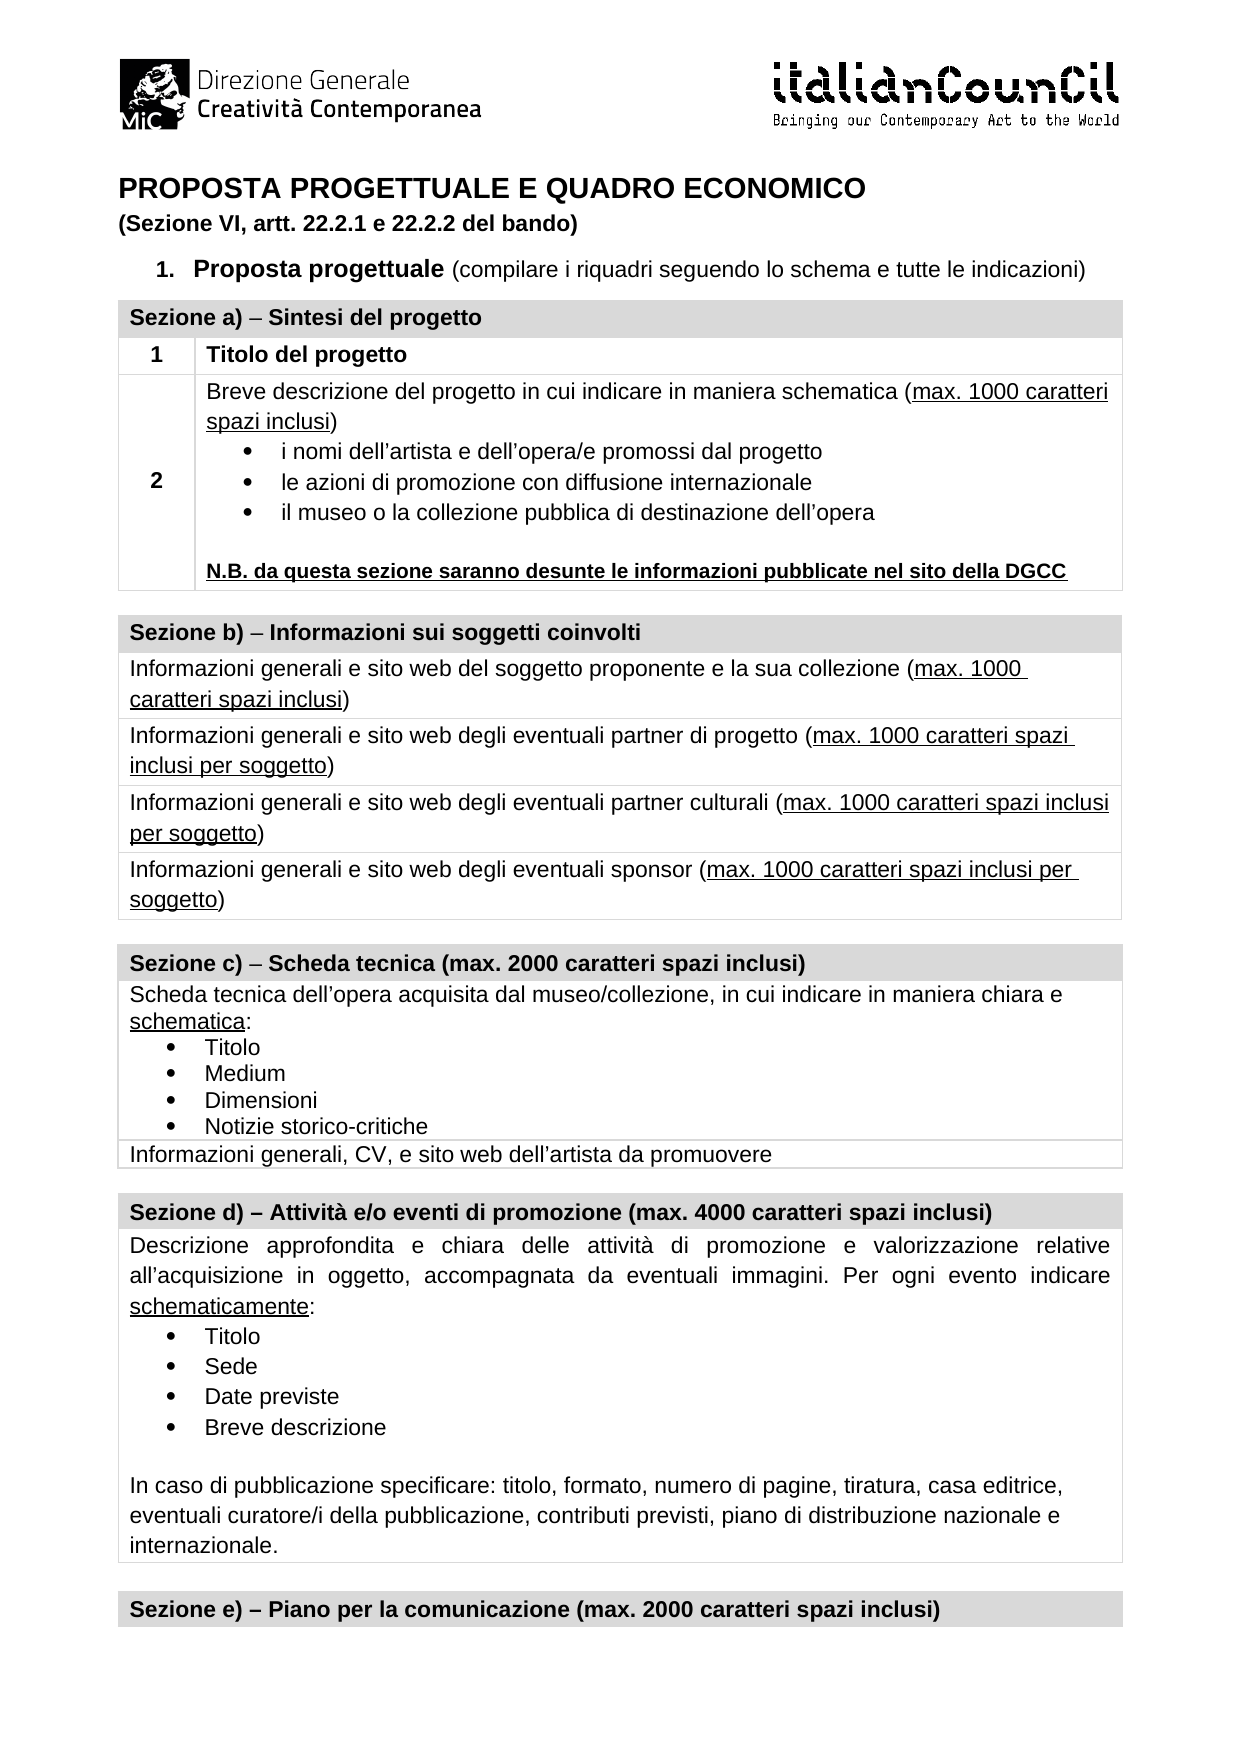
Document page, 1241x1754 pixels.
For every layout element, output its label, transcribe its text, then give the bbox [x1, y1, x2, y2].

table_cell Informazioni generali e sito web degli eventuali partner di progetto (max. 1000 caratteri spazi inclusi per soggetto) [119, 719, 1121, 785]
text (Sezione VI, artt. 22.2.1 e 22.2.2 del bando) [118, 210, 1122, 236]
table_cell Descrizione approfondita e chiara delle attività di promozione e valorizzazione relative all’acquisizione in oggetto, accompagnata da eventuali immagini. Per ogni evento indicare schematicamente: Titolo Sede Date previste Breve descrizione In caso di pubblicazione specificare: titolo, formato, numero di pagine, tiratura, casa editrice, eventuali curatore/i della pubblicazione, contributi previsti, piano di distribuzione nazionale e internazionale. [119, 1229, 1122, 1562]
list Proposta progettuale (compilare i riquadri seguendo lo schema e tutte le indicazioni) [156, 254, 1122, 282]
picture [118, 56, 491, 133]
table_cell Scheda tecnica dell’opera acquisita dal museo/collezione, in cui indicare in maniera chiara e schematica: Titolo Medium Dimensioni Notizie storico-critiche [119, 981, 1122, 1139]
table_cell Informazioni generali e sito web del soggetto proponente e la sua collezione (max. 1000 caratteri spazi inclusi) [119, 653, 1121, 718]
table_cell Informazioni generali, CV, e sito web dell’artista da promuovere [119, 1141, 1122, 1167]
table_header Sezione c) – Scheda tecnica (max. 2000 caratteri spazi inclusi) [119, 946, 1122, 980]
table_header Sezione e) – Piano per la comunicazione (max. 2000 caratteri spazi inclusi) [119, 1592, 1122, 1626]
table_cell Informazioni generali e sito web degli eventuali sponsor (max. 1000 caratteri spazi inclusi per soggetto) [119, 853, 1121, 919]
table_cell Breve descrizione del progetto in cui indicare in maniera schematica (max. 1000 caratteri spazi inclusi) i nomi dell’artista e dell’opera/e promossi dal progetto le azioni di promozione con diffusione internazionale il museo o la collezione pubblica di destinazione dell’opera N.B. da questa sezione saranno desunte le informazioni pubblicate nel sito della DGCC [196, 375, 1122, 589]
table_header Sezione a) – Sintesi del progetto [119, 301, 1122, 337]
table_cell Titolo del progetto [196, 338, 1122, 374]
table_cell 1 [119, 338, 194, 374]
table_cell Informazioni generali e sito web degli eventuali partner culturali (max. 1000 caratteri spazi inclusi per soggetto) [119, 786, 1121, 852]
table_header Sezione d) – Attività e/o eventi di promozione (max. 4000 caratteri spazi inclusi) [119, 1194, 1122, 1228]
table_cell 2 [119, 375, 194, 589]
table_header Sezione b) – Informazioni sui soggetti coinvolti [119, 616, 1121, 651]
text PROPOSTA PROGETTUALE E QUADRO ECONOMICO [118, 171, 1122, 205]
